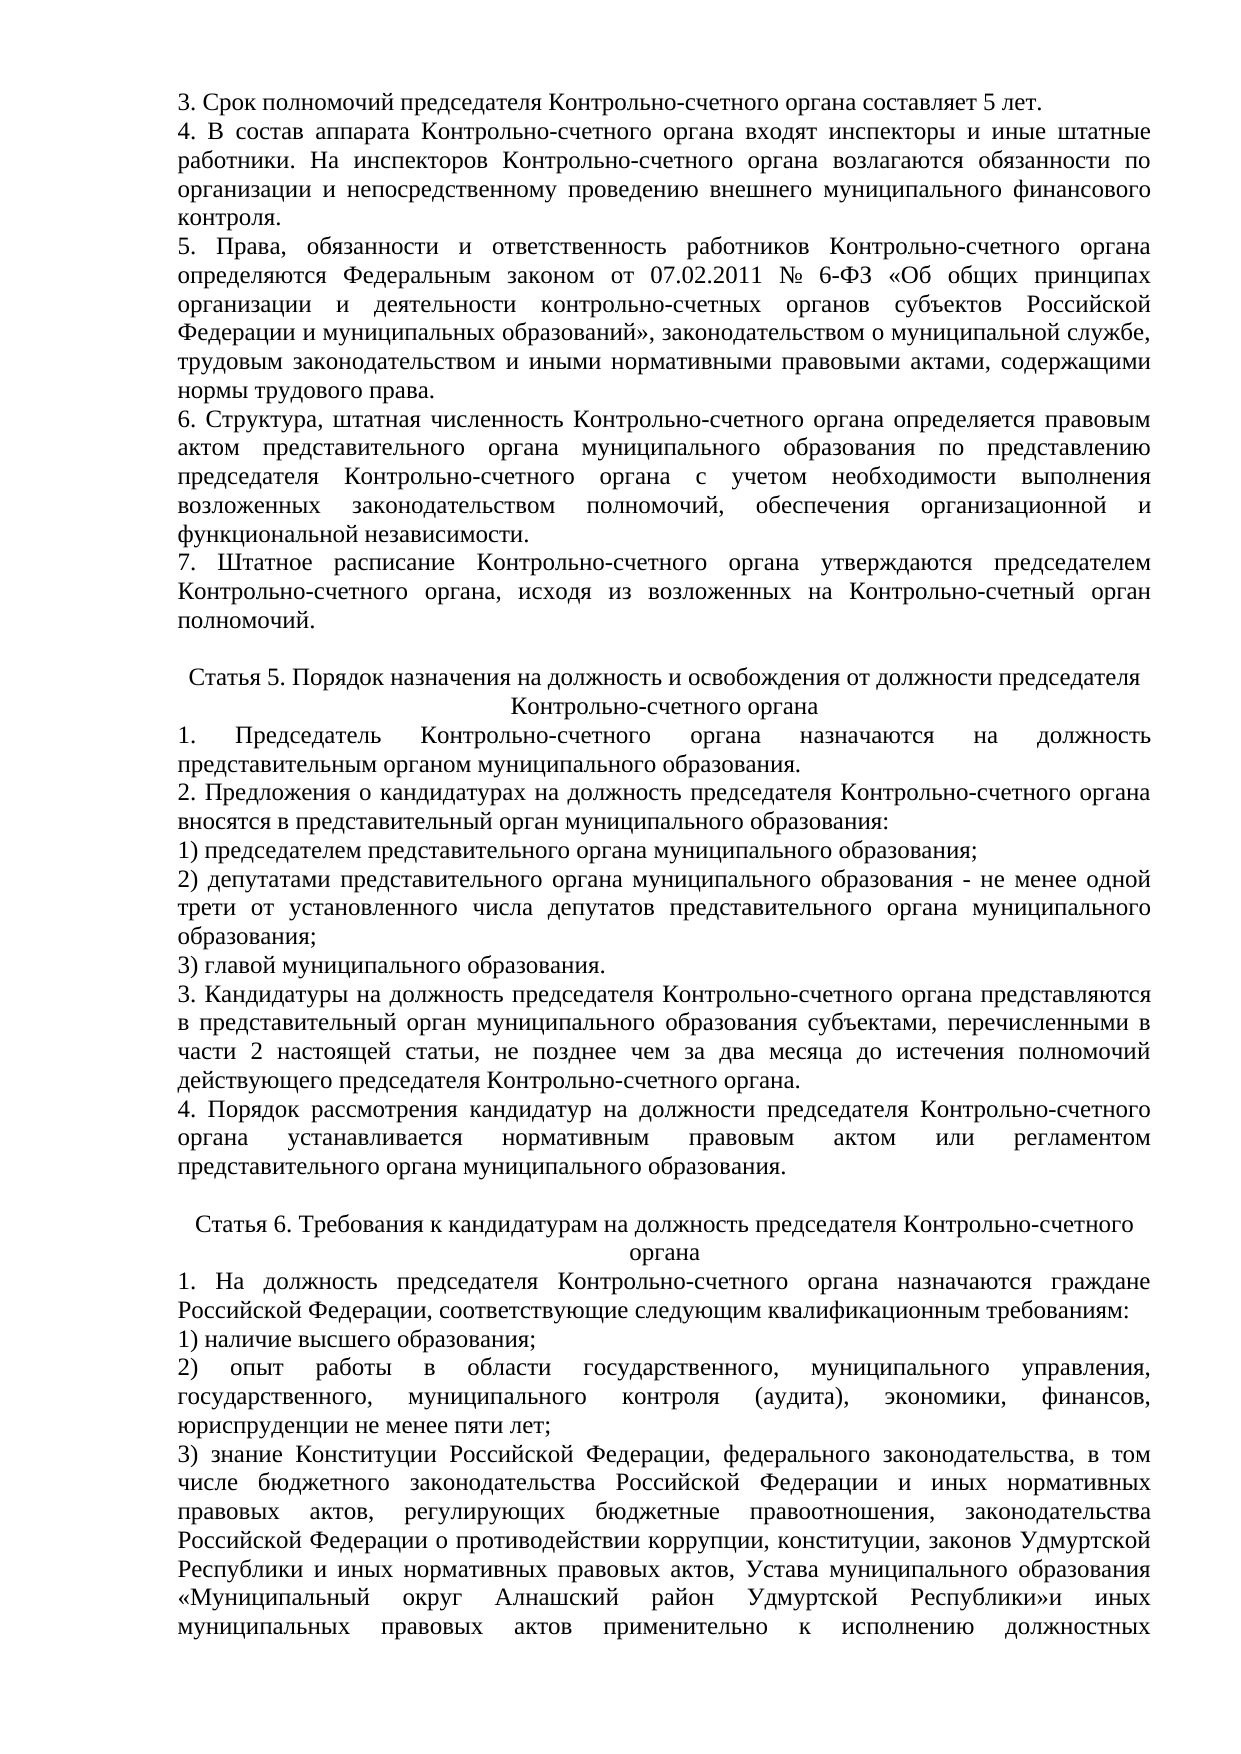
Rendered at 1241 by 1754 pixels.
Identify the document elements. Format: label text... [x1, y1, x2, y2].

text 4. Порядок рассмотрения кандидатур на должности председателя Контрольно-счетного органа устанавливается нормативным правовым актом или регламентом представительного органа муниципального образования. [177, 1094, 1152, 1180]
text 7. Штатное расписание Контрольно-счетного органа утверждаются председателем Контрольно-счетного органа, исходя из возложенных на Контрольно-счетный орган полномочий. [177, 547, 1152, 634]
text 5. Права, обязанности и ответственность работников Контрольно-счетного органа определяются Федеральным законом от 07.02.2011 № 6-ФЗ «Об общих принципах организации и деятельности контрольно-счетных органов субъектов Российской Федерации и муниципальных образований», законодательством о муниципальной службе, трудовым законодательством и иными нормативными правовыми актами, содержащими нормы трудового права. [177, 231, 1152, 404]
text 1) наличие высшего образования; [177, 1324, 1152, 1352]
text 1. Председатель Контрольно-счетного органа назначаются на должность представительным органом муниципального образования. [177, 720, 1152, 777]
text 6. Структура, штатная численность Контрольно-счетного органа определяется правовым актом представительного органа муниципального образования по представлению председателя Контрольно-счетного органа с учетом необходимости выполнения возложенных законодательством полномочий, обеспечения организационной и функциональной независимости. [177, 404, 1152, 547]
text 2) депутатами представительного органа муниципального образования - не менее одной трети от установленного числа депутатов представительного органа муниципального образования; [177, 864, 1152, 950]
text Статья 6. Требования к кандидатурам на должность председателя Контрольно-счетного органа [177, 1209, 1152, 1266]
text 3) главой муниципального образования. [177, 950, 1152, 979]
text 3. Срок полномочий председателя Контрольно-счетного органа составляет 5 лет. [177, 87, 1152, 116]
text 4. В состав аппарата Контрольно-счетного органа входят инспекторы и иные штатные работники. На инспекторов Контрольно-счетного органа возлагаются обязанности по организации и непосредственному проведению внешнего муниципального финансового контроля. [177, 116, 1152, 231]
text 3. Кандидатуры на должность председателя Контрольно-счетного органа представляются в представительный орган муниципального образования субъектами, перечисленными в части 2 настоящей статьи, не позднее чем за два месяца до истечения полномочий действующего председателя Контрольно-счетного органа. [177, 979, 1152, 1094]
text Статья 5. Порядок назначения на должность и освобождения от должности председателя Контрольно-счетного органа [177, 662, 1152, 720]
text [177, 1439, 1152, 1640]
text 2. Предложения о кандидатурах на должность председателя Контрольно-счетного органа вносятся в представительный орган муниципального образования: [177, 777, 1152, 835]
text 1. На должность председателя Контрольно-счетного органа назначаются граждане Российской Федерации, соответствующие следующим квалификационным требованиям: [177, 1266, 1152, 1324]
text 1) председателем представительного органа муниципального образования; [177, 835, 1152, 864]
text 2) опыт работы в области государственного, муниципального управления, государственного, муниципального контроля (аудита), экономики, финансов, юриспруденции не менее пяти лет; [177, 1352, 1152, 1439]
